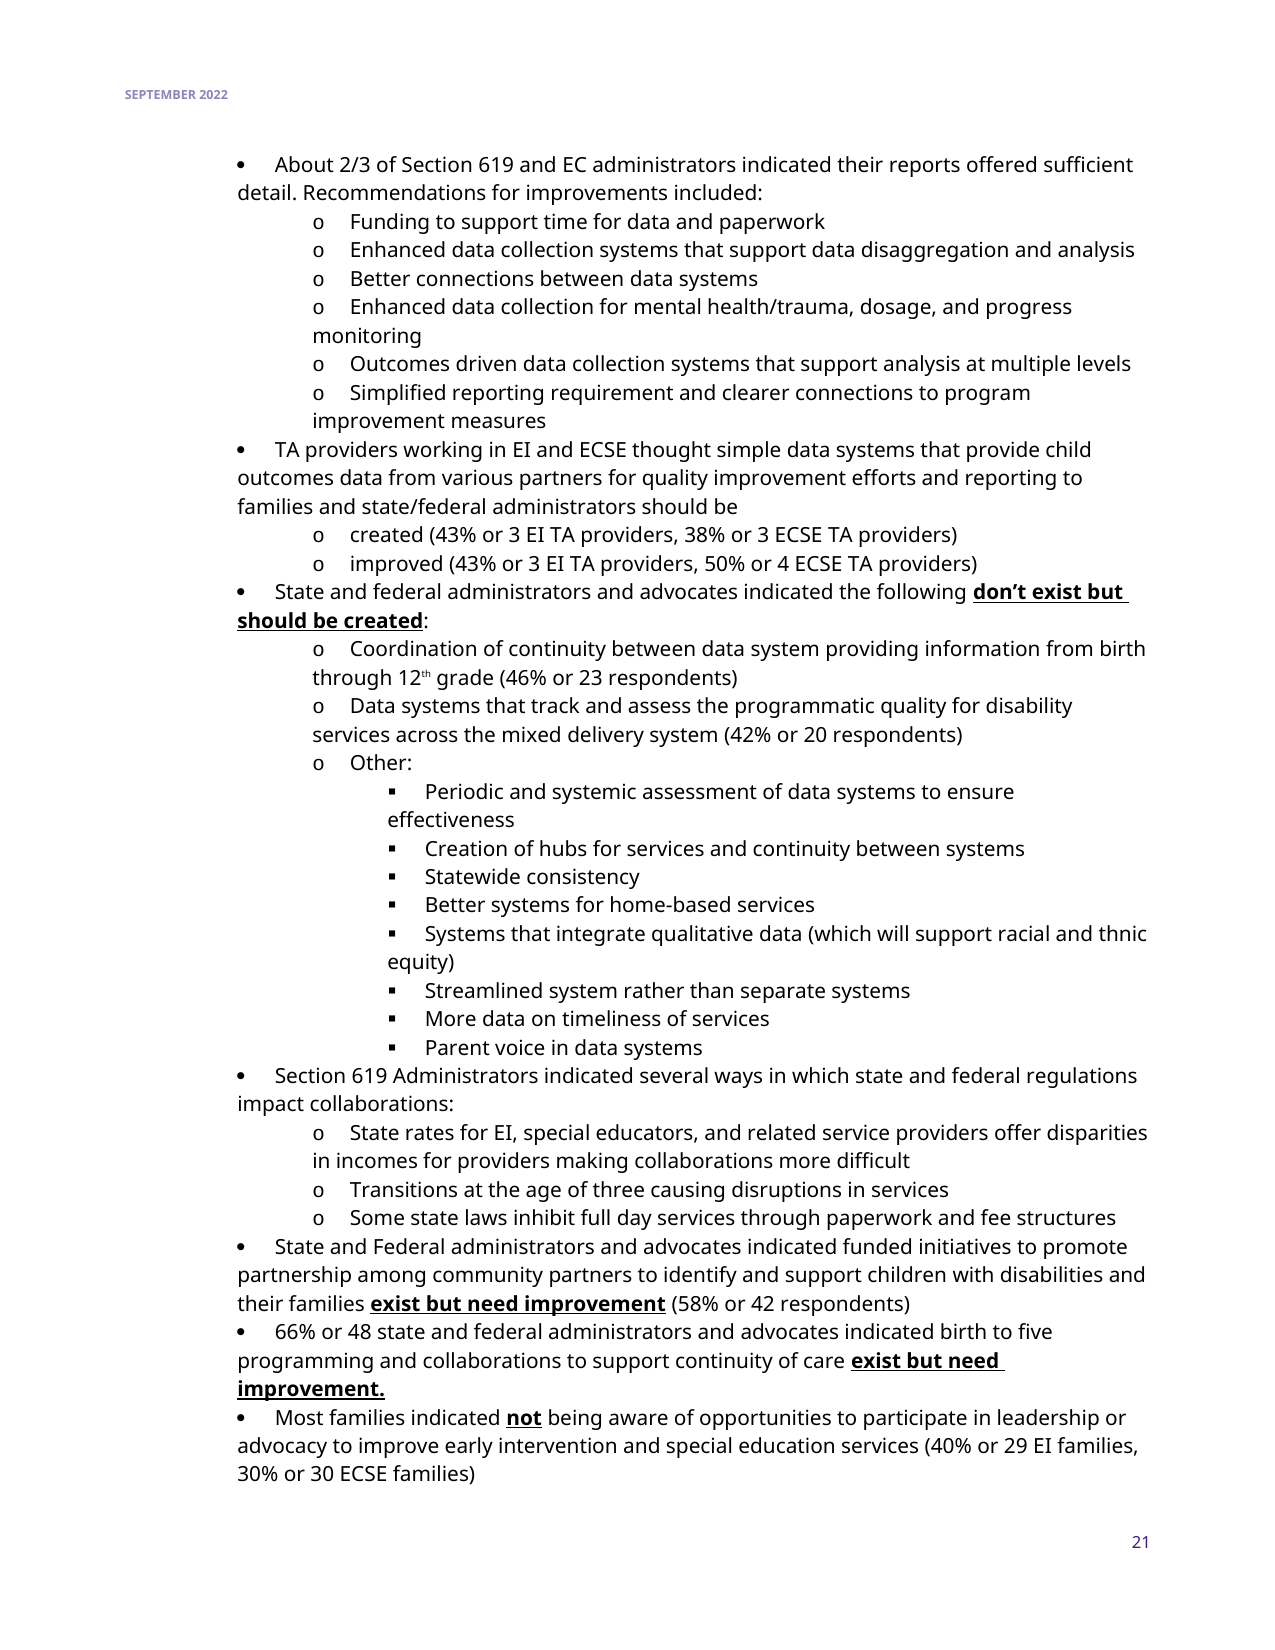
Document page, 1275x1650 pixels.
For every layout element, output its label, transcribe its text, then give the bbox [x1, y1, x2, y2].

list State and Federal administrators and advocates indicated funded initiatives to promote partnership among community partners to identify and support children with disabilities and their families exist but need improvement (58% or 42 respondents) [237, 1232, 1151, 1317]
list Parent voice in data systems [387, 1033, 1151, 1061]
list Systems that integrate qualitative data (which will support racial and thnic equity) [387, 919, 1151, 976]
list Streamlined system rather than separate systems [387, 976, 1151, 1004]
list Better connections between data systems [312, 264, 1151, 292]
list Most families indicated not being aware of opportunities to participate in leadership or advocacy to improve early intervention and special education services (40% or 29 EI families, 30% or 30 ECSE families) [237, 1403, 1151, 1488]
list Periodic and systemic assessment of data systems to ensure effectiveness [387, 777, 1151, 834]
list Enhanced data collection for mental health/trauma, dosage, and progress monitoring [312, 292, 1151, 349]
list Some state laws inhibit full day services through paperwork and fee structures [312, 1203, 1151, 1232]
list State rates for EI, special educators, and related service providers offer disparities in incomes for providers making collaborations more difficult [312, 1118, 1151, 1175]
list State and federal administrators and advocates indicated the following don’t exist but should be created: [237, 577, 1151, 634]
list Section 619 Administrators indicated several ways in which state and federal regulations impact collaborations: [237, 1061, 1151, 1118]
list improved (43% or 3 EI TA providers, 50% or 4 ECSE TA providers) [312, 549, 1151, 577]
list Funding to support time for data and paperwork [312, 207, 1151, 235]
list 66% or 48 state and federal administrators and advocates indicated birth to five programming and collaborations to support continuity of care exist but need improvement. [237, 1317, 1151, 1403]
list Creation of hubs for services and continuity between systems [387, 834, 1151, 862]
list TA providers working in EI and ECSE thought simple data systems that provide child outcomes data from various partners for quality improvement efforts and reporting to families and state/federal administrators should be [237, 435, 1151, 520]
list Data systems that track and assess the programmatic quality for disability services across the mixed delivery system (42% or 20 respondents) [312, 691, 1151, 748]
list Transitions at the age of three causing disruptions in services [312, 1175, 1151, 1203]
list Enhanced data collection systems that support data disaggregation and analysis [312, 235, 1151, 264]
list Coordination of continuity between data system providing information from birth through 12th grade (46% or 23 respondents) [312, 634, 1151, 691]
list Other: [312, 748, 1151, 777]
list Simplified reporting requirement and clearer connections to program improvement measures [312, 378, 1151, 435]
list Statewide consistency [387, 862, 1151, 891]
list Better systems for home-based services [387, 891, 1151, 919]
list More data on timeliness of services [387, 1004, 1151, 1033]
list created (43% or 3 EI TA providers, 38% or 3 ECSE TA providers) [312, 520, 1151, 549]
list Outcomes driven data collection systems that support analysis at multiple levels [312, 349, 1151, 378]
list About 2/3 of Section 619 and EC administrators indicated their reports offered sufficient detail. Recommendations for improvements included: [237, 150, 1151, 207]
